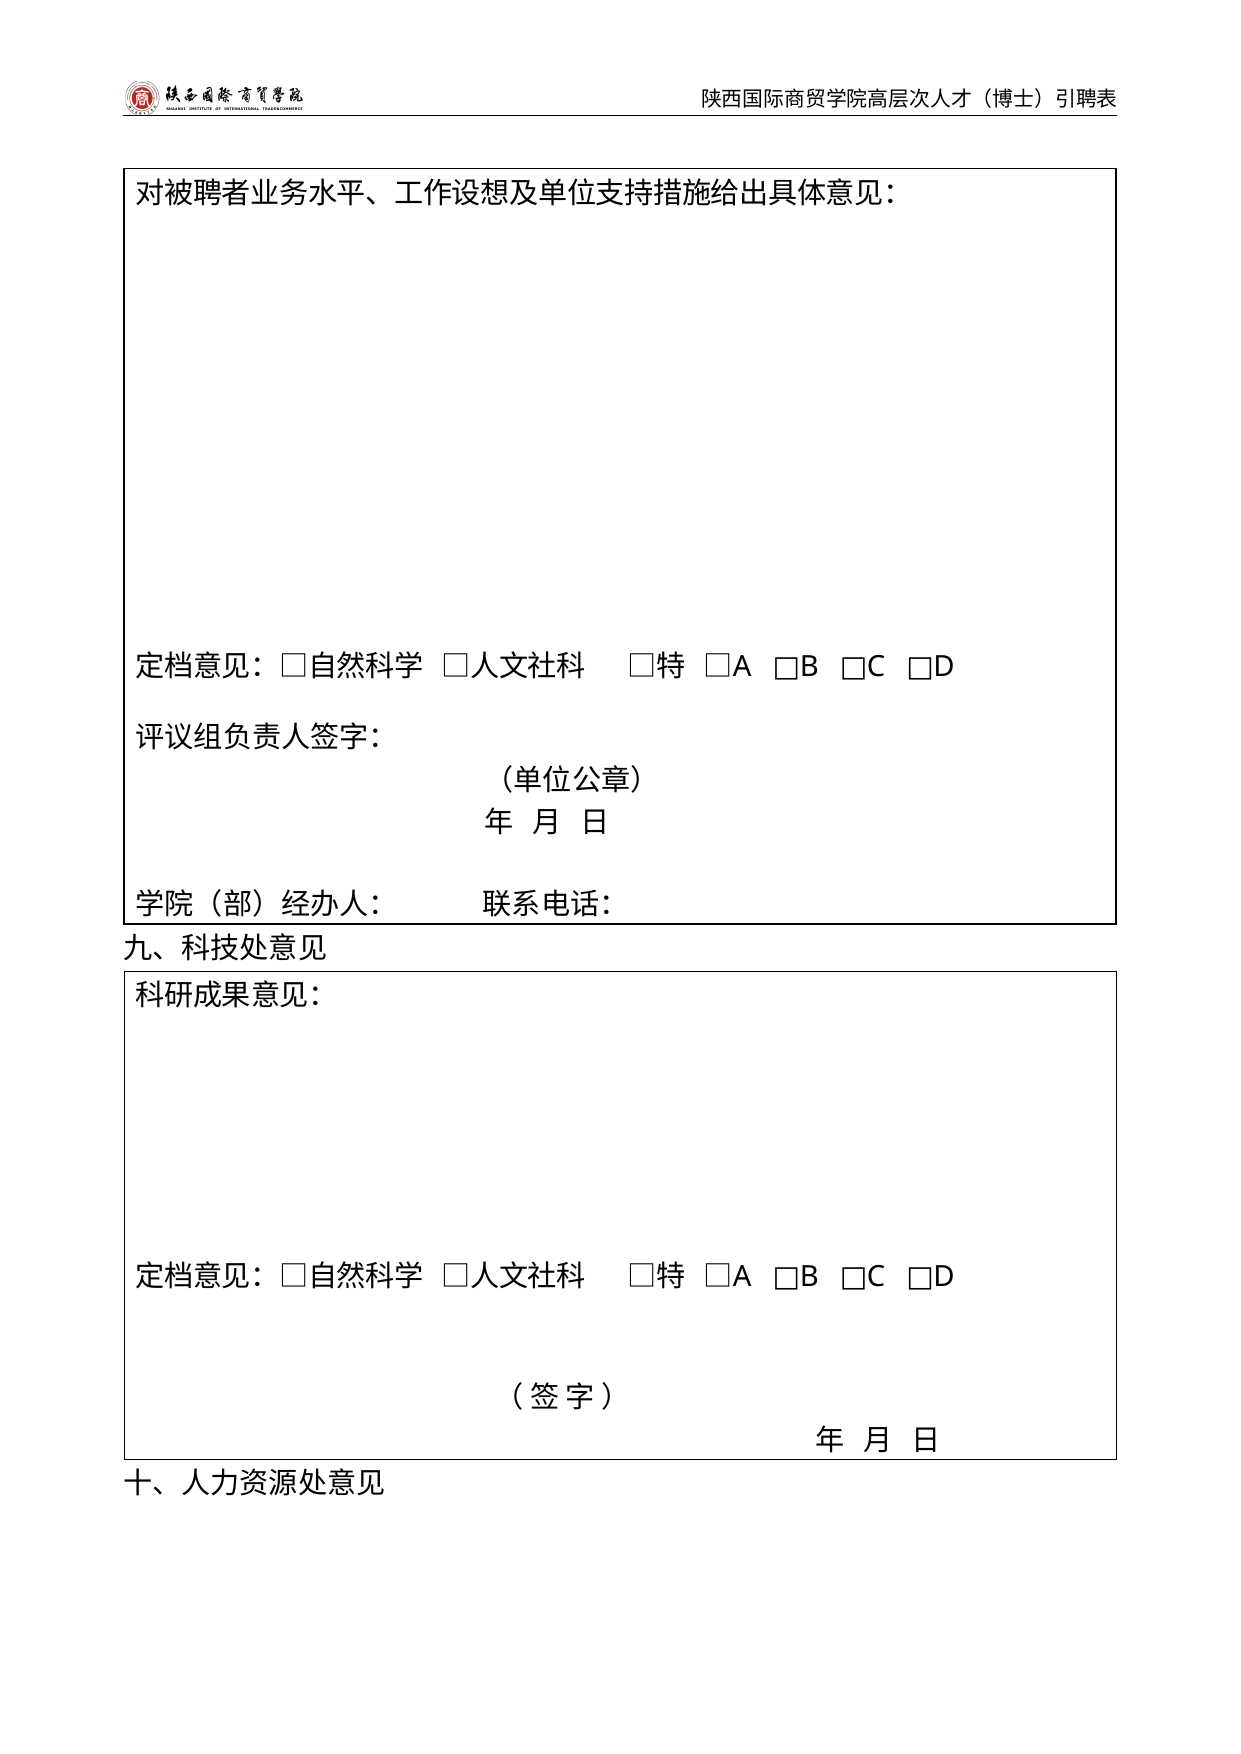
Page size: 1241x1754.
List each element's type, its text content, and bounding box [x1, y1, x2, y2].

table_header 科研成果意见： 定档意见：□自然科学 □人文社科 □特 □A □B □C □D （ 签 字 ） 年 月 日 [125, 972, 1116, 1458]
text 九、科技处意见 [123, 925, 1117, 967]
table_header 对被聘者业务水平、工作设想及单位支持措施给出具体意见： 定档意见：□自然科学 □人文社科 □特 □A □B □C □D 评议组负责人签字： （单位公章） 年 月 日 学院（部）经办人： 联系电话： [125, 169, 1115, 923]
text 十、人力资源处意见 [123, 1460, 1117, 1502]
picture [125, 81, 303, 115]
